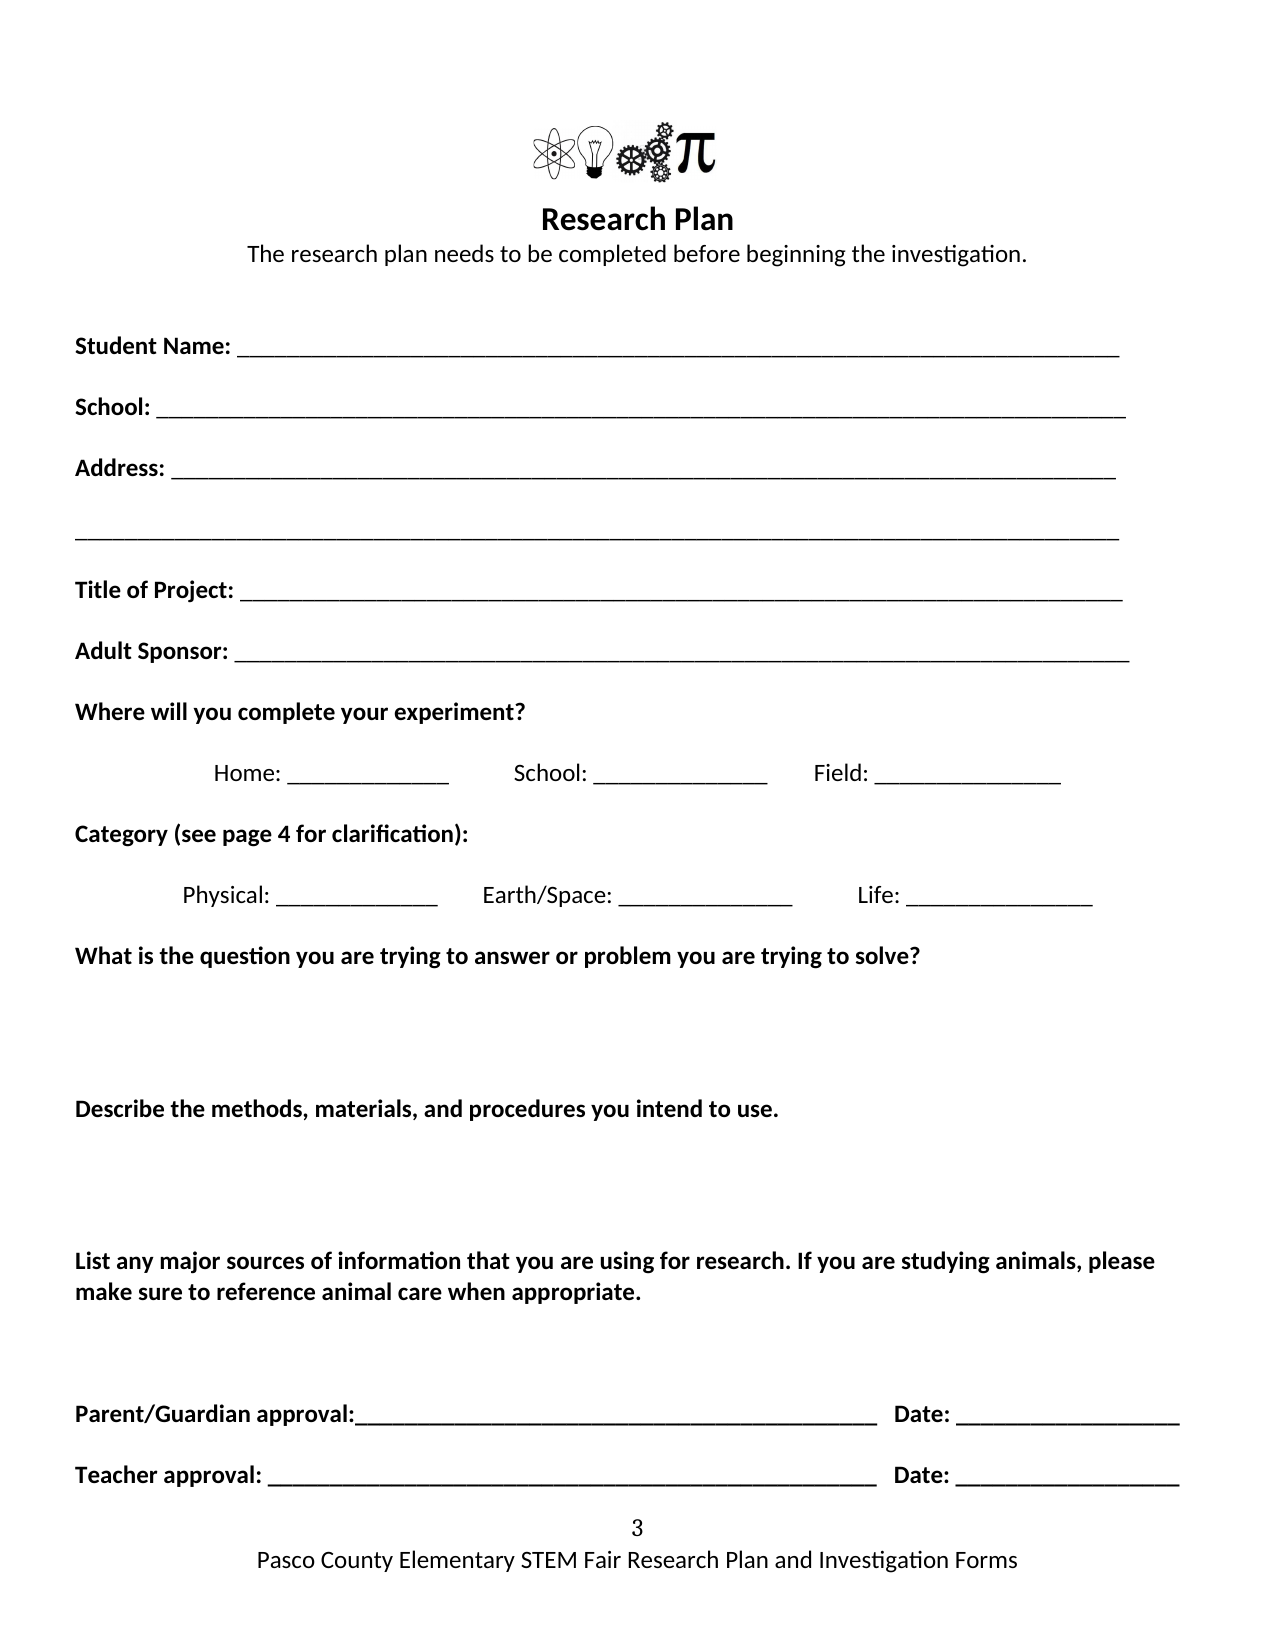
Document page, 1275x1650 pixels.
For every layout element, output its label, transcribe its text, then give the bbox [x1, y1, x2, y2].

text School: ______________________________________________________________________________ [75, 391, 1200, 421]
text Adult Sponsor: ________________________________________________________________________ [75, 635, 1200, 666]
text Describe the methods, materials, and procedures you intend to use. [75, 1093, 1200, 1123]
text Where will you complete your experiment? [75, 696, 1200, 727]
text Address: ____________________________________________________________________________ [75, 452, 1200, 482]
text Physical: _____________ Earth/Space: ______________ Life: _______________ [75, 879, 1200, 910]
text Home: _____________ School: ______________ Field: _______________ [75, 757, 1200, 788]
text The research plan needs to be completed before beginning the investigation. [75, 238, 1200, 269]
text List any major sources of information that you are using for research. If you are studying animals, please make sure to reference animal care when appropriate. [75, 1246, 1200, 1307]
text Category (see page 4 for clarification): [75, 818, 1200, 849]
text Student Name: _______________________________________________________________________ [75, 330, 1200, 360]
text ____________________________________________________________________________________ [75, 513, 1200, 543]
picture [533, 119, 717, 183]
text Parent/Guardian approval:__________________________________________ Date: __________________ [75, 1398, 1200, 1429]
text Research Plan [75, 198, 1200, 238]
text Title of Project: _______________________________________________________________________ [75, 574, 1200, 604]
text Teacher approval: _________________________________________________ Date: __________________ [75, 1459, 1200, 1490]
text What is the question you are trying to answer or problem you are trying to solve? [75, 940, 1200, 971]
